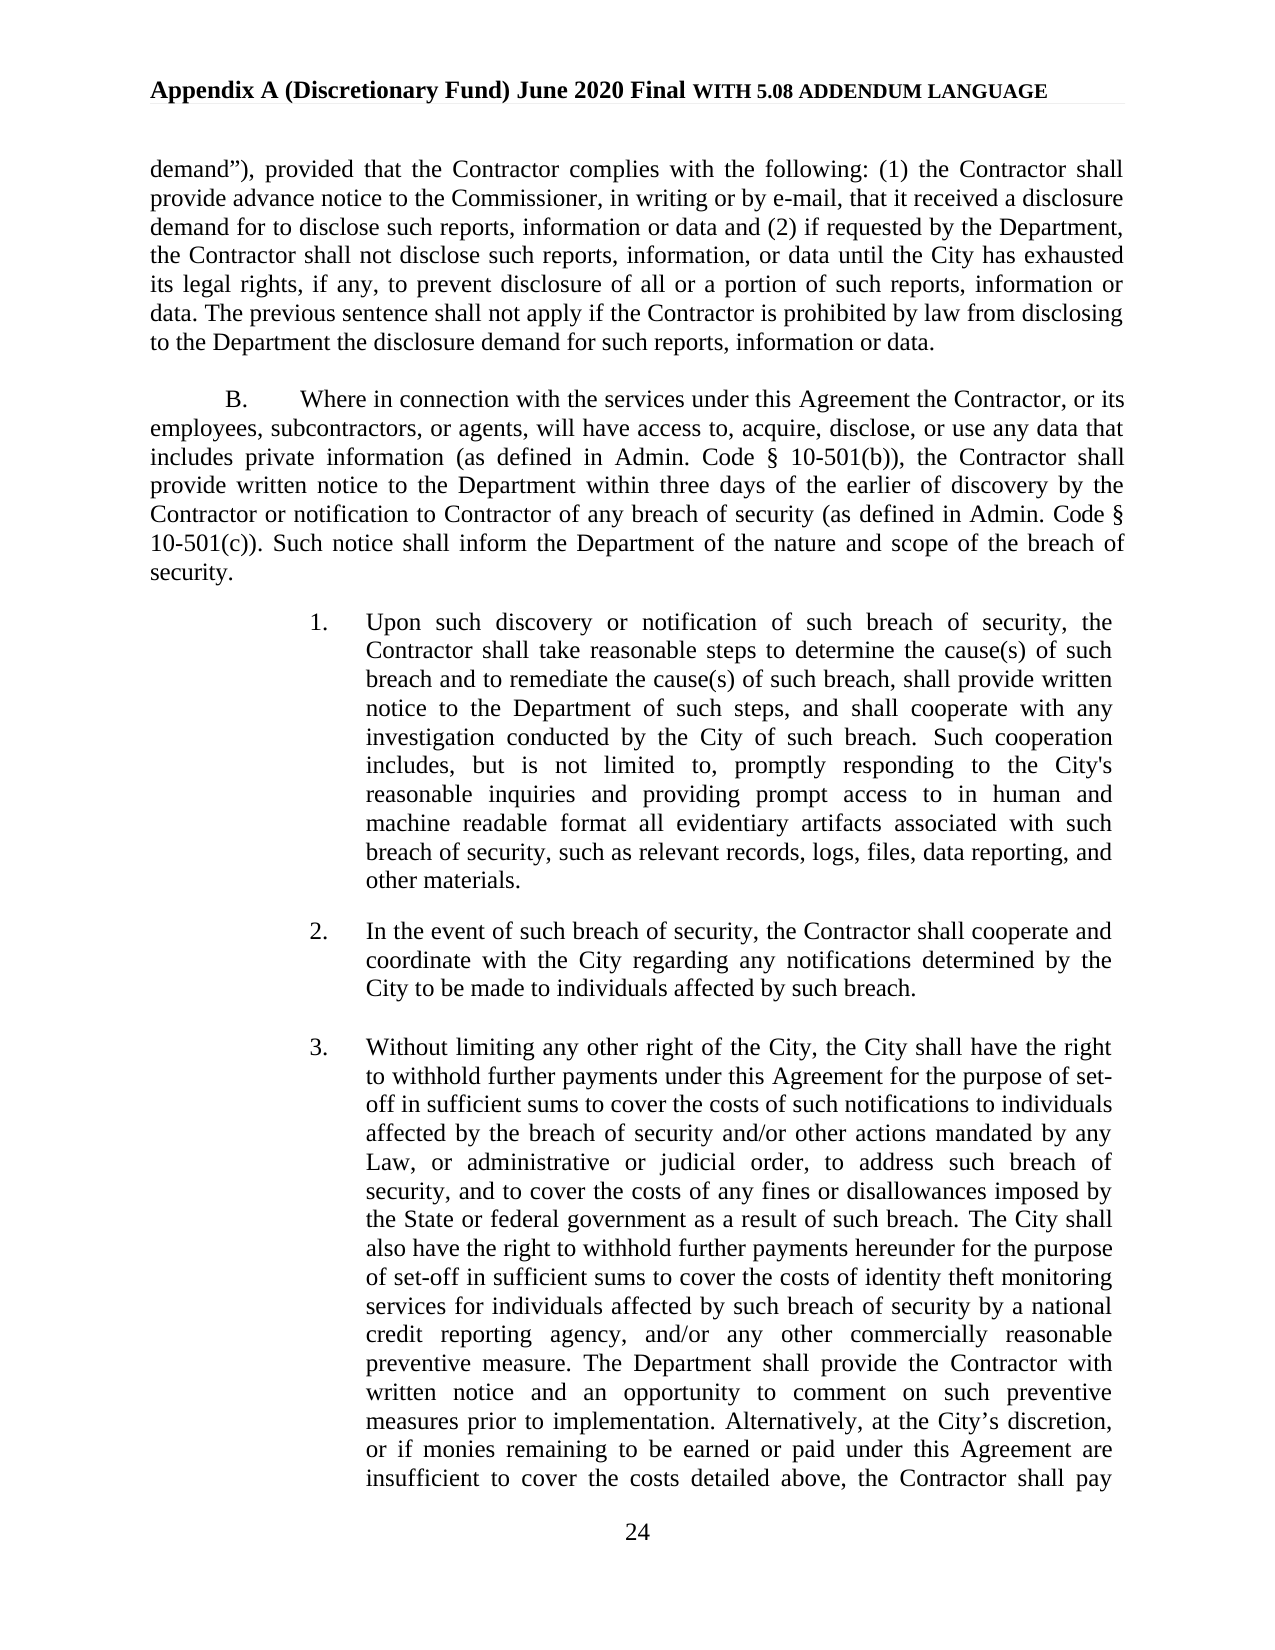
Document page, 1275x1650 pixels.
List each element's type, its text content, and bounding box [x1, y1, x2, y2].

list Where in connection with the services under this Agreement the Contractor, or its employees, subcontractors, or agents, will have access to, acquire, disclose, or use any data that includes private information (as defined in Admin. Code § 10-501(b)), the Contractor shall provide written notice to the Department within three days of the earlier of discovery by the Contractor or notification to Contractor of any breach of security (as defined in Admin. Code § 10-501(c)). Such notice shall inform the Department of the nature and scope of the breach of security. [150, 384, 1125, 585]
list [150, 154, 1125, 355]
list Upon such discovery or notification of such breach of security, the Contractor shall take reasonable steps to determine the cause(s) of such breach and to remediate the cause(s) of such breach, shall provide written notice to the Department of such steps, and shall cooperate with any investigation conducted by the City of such breach. Such cooperation includes, but is not limited to, promptly responding to the City's reasonable inquiries and providing prompt access to in human and machine readable format all evidentiary artifacts associated with such breach of security, such as relevant records, logs, files, data reporting, and other materials. [309, 607, 1113, 894]
list In the event of such breach of security, the Contractor shall cooperate and coordinate with the City regarding any notifications determined by the City to be made to individuals affected by such breach. [309, 916, 1113, 1002]
